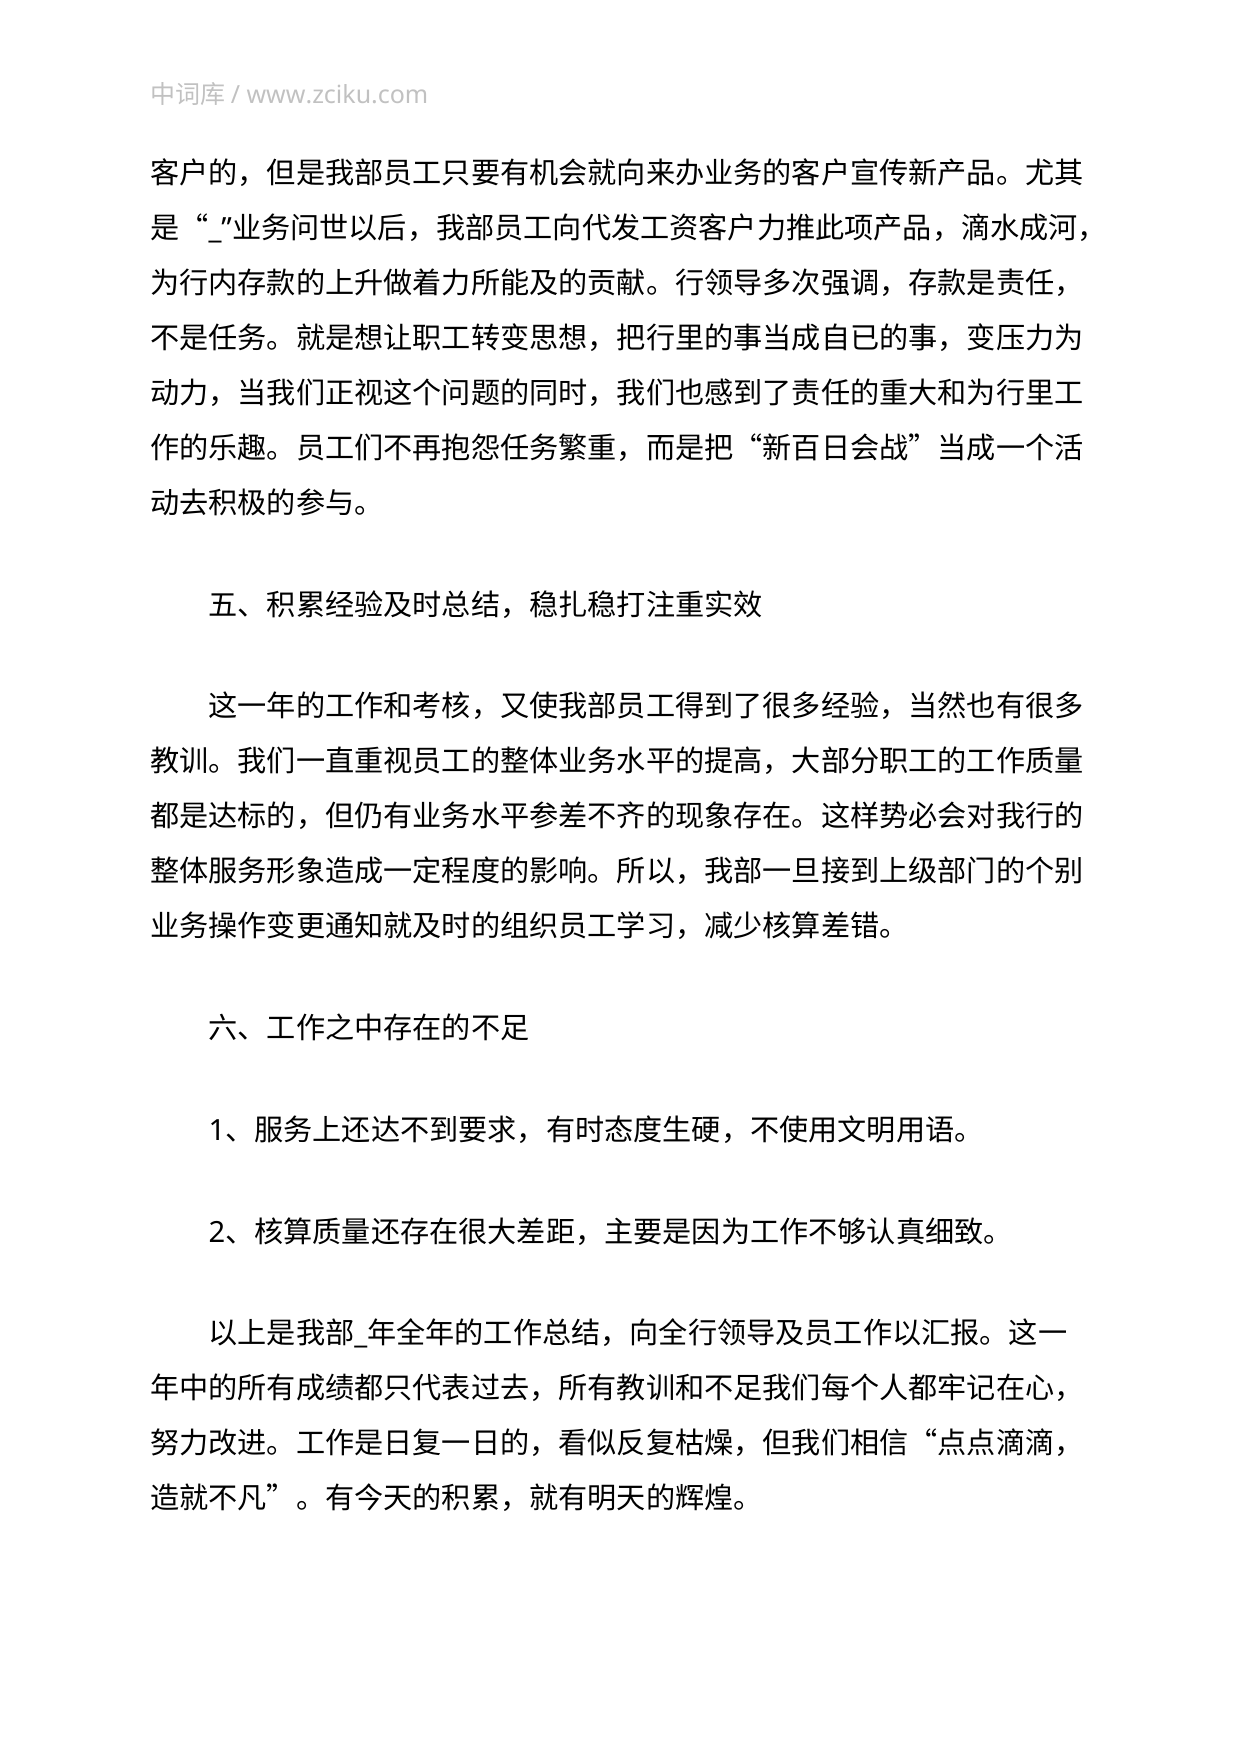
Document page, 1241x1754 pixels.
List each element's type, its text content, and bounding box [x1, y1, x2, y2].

text 五、积累经验及时总结，稳扎稳打注重实效 [150, 581, 1090, 623]
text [150, 150, 1090, 522]
text 六、工作之中存在的不足 [150, 1004, 1090, 1047]
text 这一年的工作和考核，又使我部员工得到了很多经验，当然也有很多教训。我们一直重视员工的整体业务水平的提高，大部分职工的工作质量都是达标的，但仍有业务水平参差不齐的现象存在。这样势必会对我行的整体服务形象造成一定程度的影响。所以，我部一旦接到上级部门的个别业务操作变更通知就及时的组织员工学习，减少核算差错。 [150, 683, 1090, 945]
text 以上是我部_年全年的工作总结，向全行领导及员工作以汇报。这一年中的所有成绩都只代表过去，所有教训和不足我们每个人都牢记在心，努力改进。工作是日复一日的，看似反复枯燥，但我们相信“点点滴滴，造就不凡”。有今天的积累，就有明天的辉煌。 [150, 1310, 1090, 1517]
text 2、核算质量还存在很大差距，主要是因为工作不够认真细致。 [150, 1208, 1090, 1251]
text 1、服务上还达不到要求，有时态度生硬，不使用文明用语。 [150, 1106, 1090, 1148]
